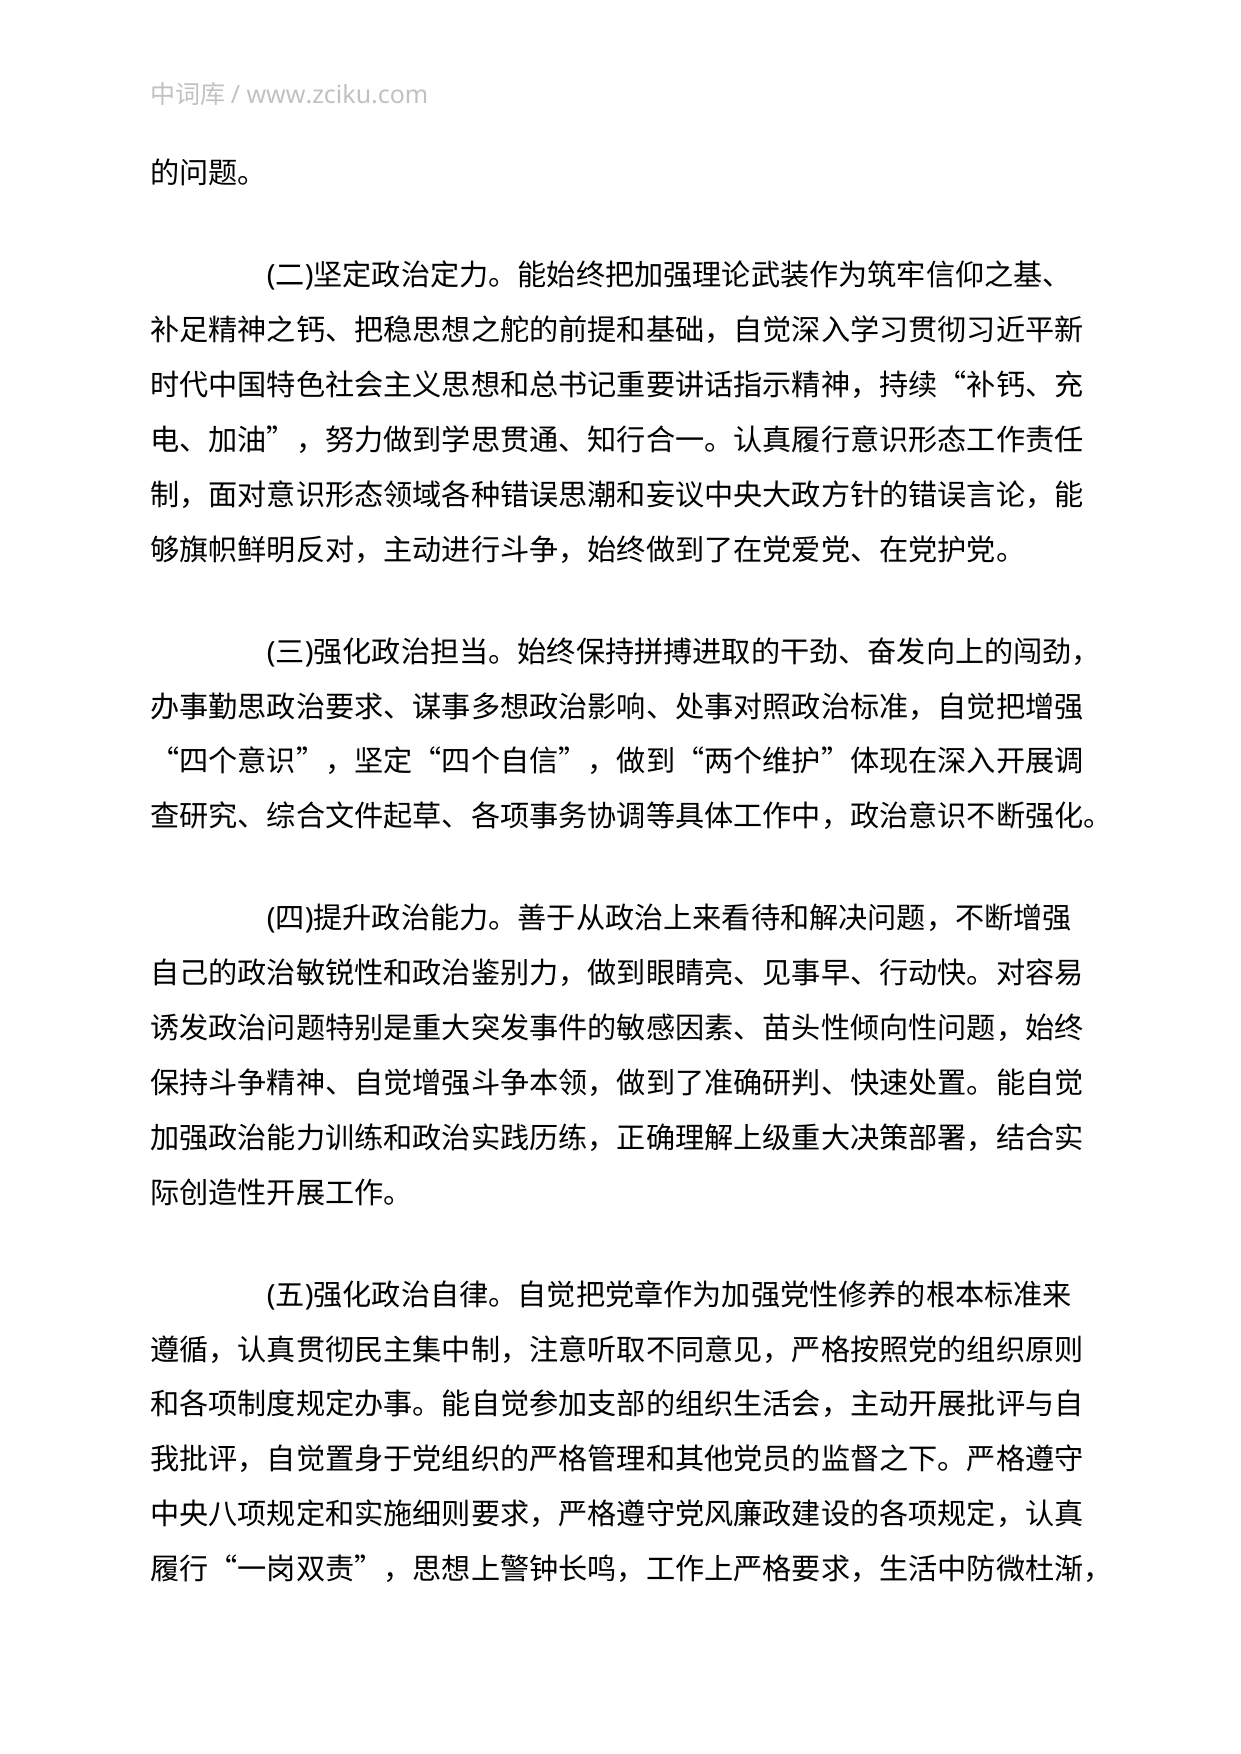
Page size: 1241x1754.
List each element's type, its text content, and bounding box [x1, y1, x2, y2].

text (三)强化政治担当。始终保持拼搏进取的干劲、奋发向上的闯劲，办事勤思政治要求、谋事多想政治影响、处事对照政治标准，自觉把增强“四个意识”，坚定“四个自信”，做到“两个维护”体现在深入开展调查研究、综合文件起草、各项事务协调等具体工作中，政治意识不断强化。 [150, 628, 1090, 835]
text (四)提升政治能力。善于从政治上来看待和解决问题，不断增强自己的政治敏锐性和政治鉴别力，做到眼睛亮、见事早、行动快。对容易诱发政治问题特别是重大突发事件的敏感因素、苗头性倾向性问题，始终保持斗争精神、自觉增强斗争本领，做到了准确研判、快速处置。能自觉加强政治能力训练和政治实践历练，正确理解上级重大决策部署，结合实际创造性开展工作。 [150, 895, 1090, 1212]
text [150, 150, 1090, 192]
text (二)坚定政治定力。能始终把加强理论武装作为筑牢信仰之基、补足精神之钙、把稳思想之舵的前提和基础，自觉深入学习贯彻习近平新时代中国特色社会主义思想和总书记重要讲话指示精神，持续“补钙、充电、加油”，努力做到学思贯通、知行合一。认真履行意识形态工作责任制，面对意识形态领域各种错误思潮和妄议中央大政方针的错误言论，能够旗帜鲜明反对，主动进行斗争，始终做到了在党爱党、在党护党。 [150, 252, 1090, 569]
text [150, 1271, 1090, 1588]
